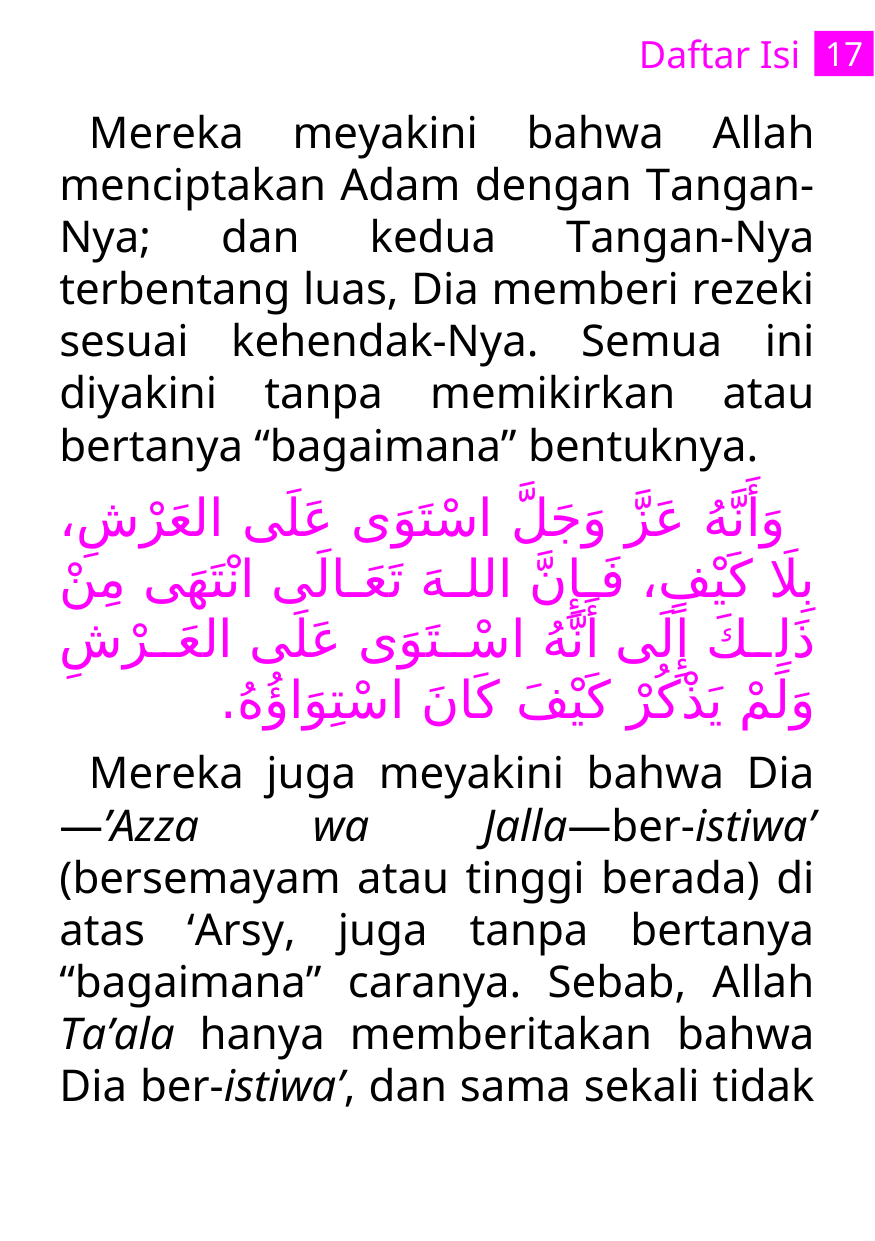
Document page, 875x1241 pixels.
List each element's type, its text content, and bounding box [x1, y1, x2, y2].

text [59, 747, 815, 1112]
text وَأَنَّهُ عَزَّ وَجَلَّ اسْتَوَى عَلَى العَرْشِ، بِلَا كَيْفٍ، فَإِنَّ اللهَ تَعَالَى انْتَهَى مِنْ ذَلِكَ إِلَى أَنَّهُ اسْتَوَى عَلَى العَرْشِ وَلَمْ يَذْكُرْ كَيْفَ كَانَ اسْتِوَاؤُهُ. [59, 488, 815, 731]
text Mereka meyakini bahwa Allah menciptakan Adam dengan Tangan-Nya; dan kedua Tangan-Nya terbentang luas, Dia memberi rezeki sesuai kehendak-Nya. Semua ini diyakini tanpa memikirkan atau bertanya “bagaimana” bentuknya. [59, 107, 815, 471]
